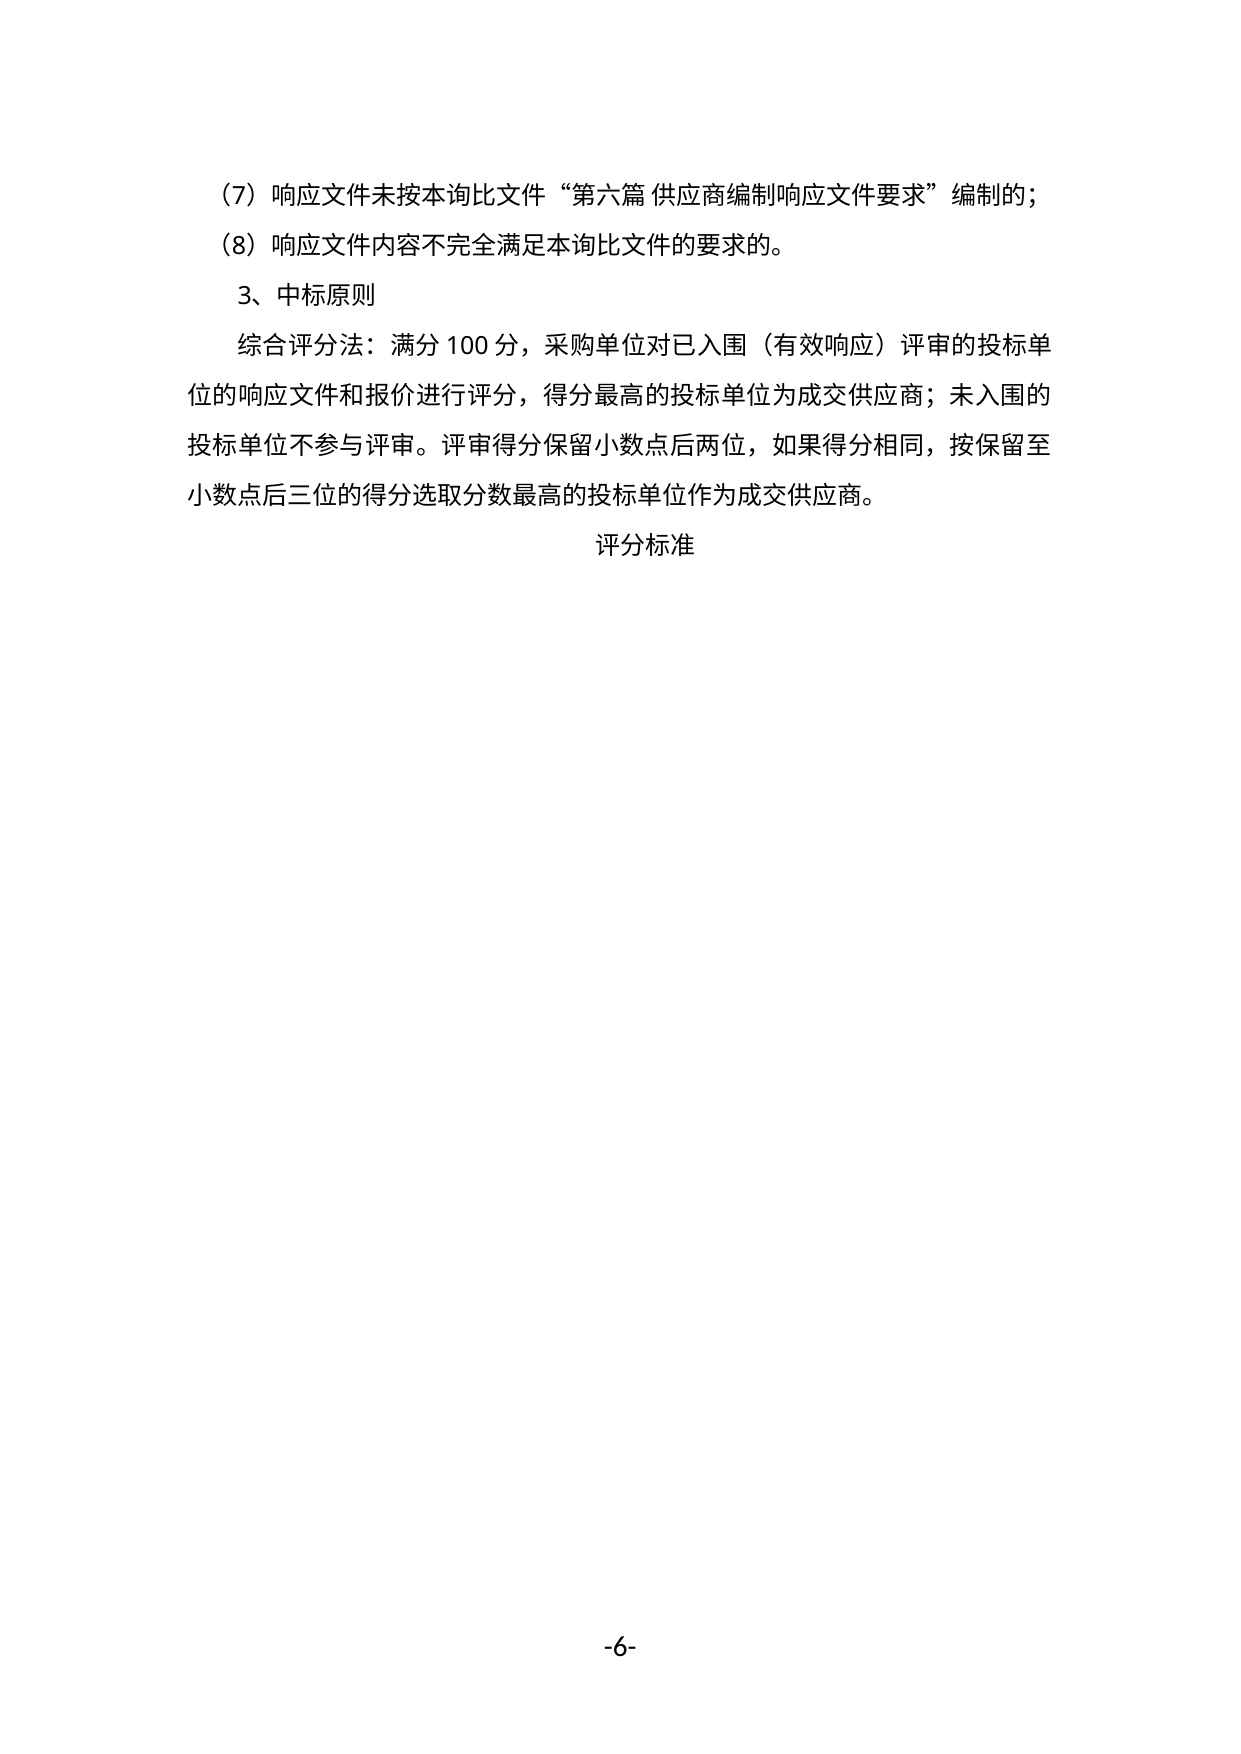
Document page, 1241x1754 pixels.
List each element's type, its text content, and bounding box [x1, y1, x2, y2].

text （8）响应文件内容不完全满足本询比文件的要求的。 [187, 214, 1053, 264]
text 3、中标原则 [187, 264, 1053, 314]
text 评分标准 [187, 514, 1053, 564]
text 综合评分法：满分100分，采购单位对已入围（有效响应）评审的投标单位的响应文件和报价进行评分，得分最高的投标单位为成交供应商；未入围的投标单位不参与评审。评审得分保留小数点后两位，如果得分相同，按保留至小数点后三位的得分选取分数最高的投标单位作为成交供应商。 [187, 314, 1053, 514]
text （7）响应文件未按本询比文件“第六篇 供应商编制响应文件要求”编制的； [187, 164, 1053, 214]
